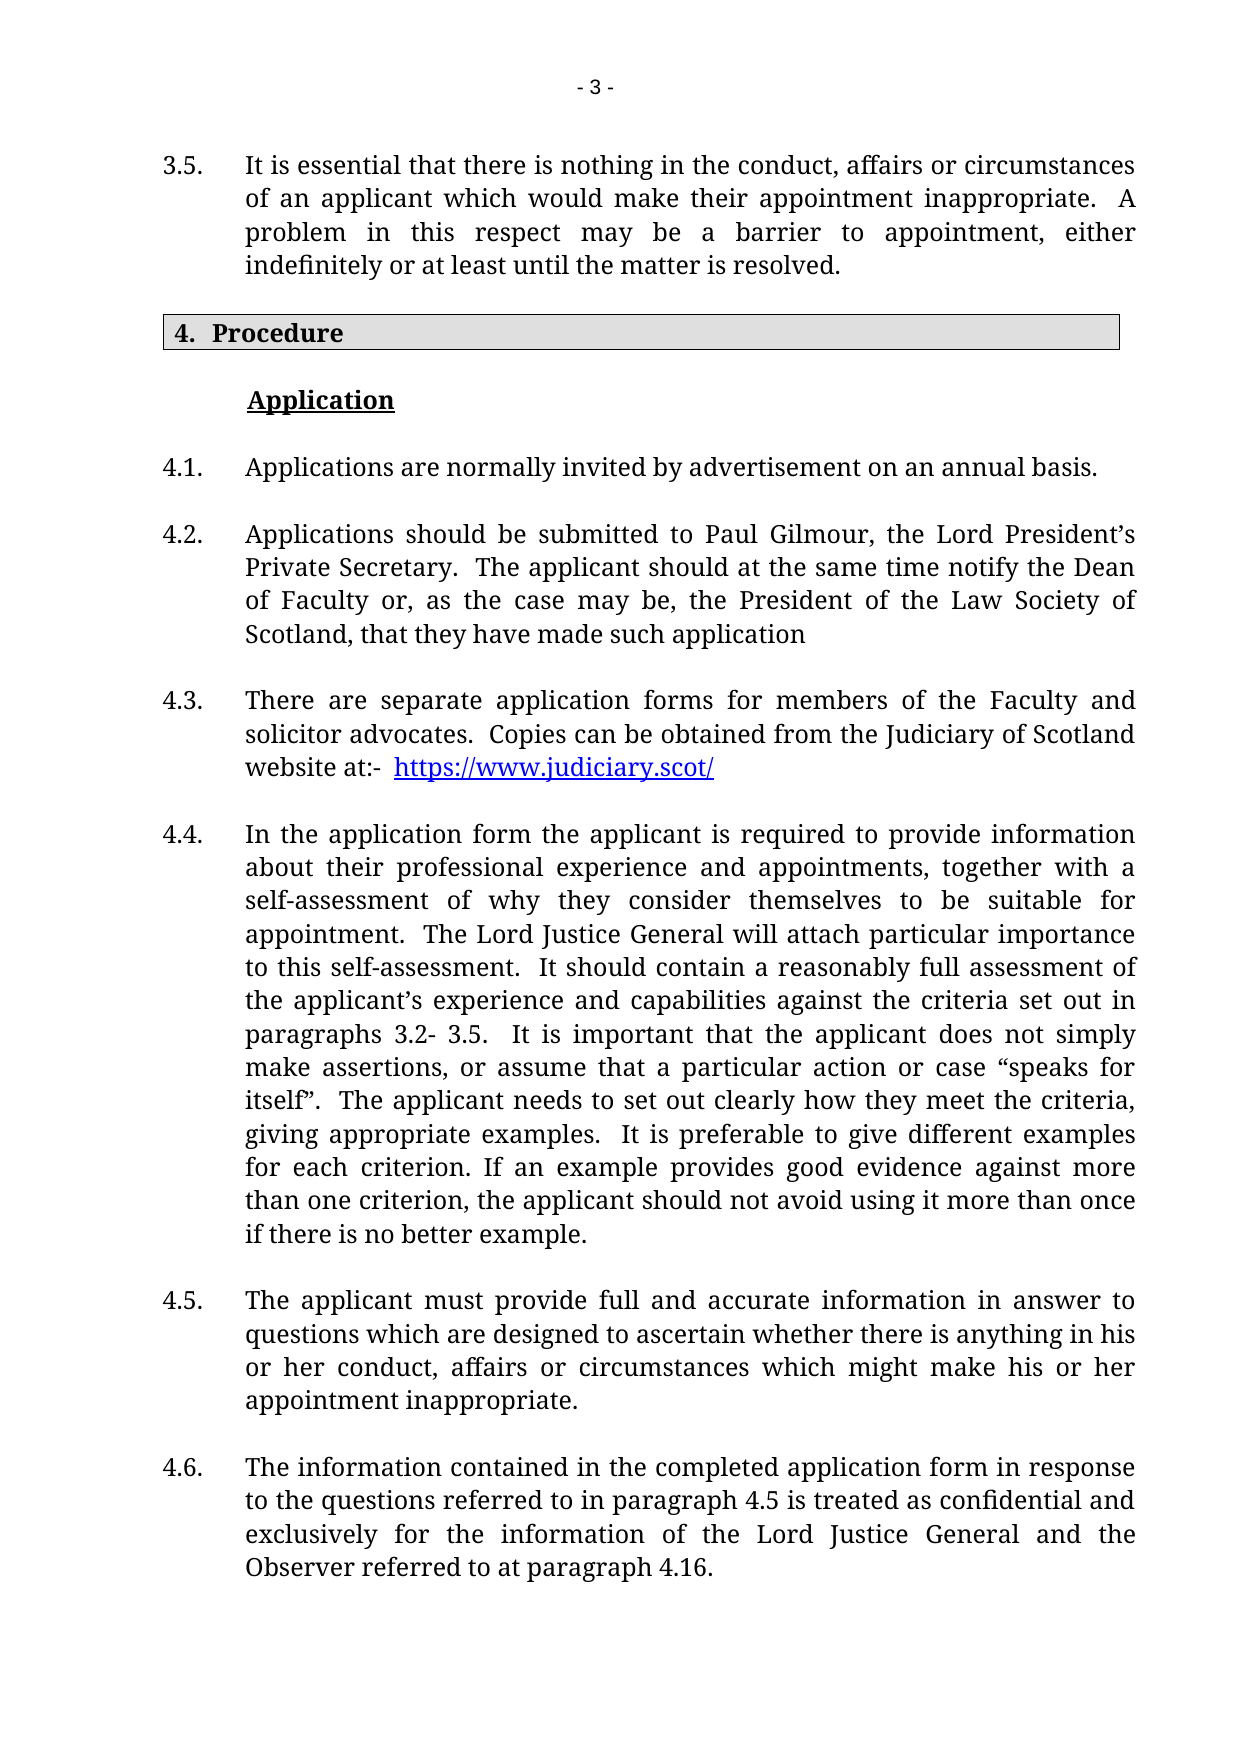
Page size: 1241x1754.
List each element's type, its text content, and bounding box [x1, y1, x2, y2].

list There are separate application forms for members of the Faculty and solicitor advocates. Copies can be obtained from the Judiciary of Scotland website at:- https://www.judiciary.scot/ [162, 683, 1137, 783]
list In the application form the applicant is required to provide information about their professional experience and appointments, together with a self-assessment of why they consider themselves to be suitable for appointment. The Lord Justice General will attach particular importance to this self-assessment. It should contain a reasonably full assessment of the applicant’s experience and capabilities against the criteria set out in paragraphs 3.2- 3.5. It is important that the applicant does not simply make assertions, or assume that a particular action or case “speaks for itself”. The applicant needs to set out clearly how they meet the criteria, giving appropriate examples. It is preferable to give different examples for each criterion. If an example provides good evidence against more than one criterion, the applicant should not avoid using it more than once if there is no better example. [162, 816, 1137, 1250]
list It is essential that there is nothing in the conduct, affairs or circumstances of an applicant which would make their appointment inappropriate. A problem in this respect may be a barrier to appointment, either indefinitely or at least until the matter is resolved. [162, 148, 1137, 281]
list Applications should be submitted to Paul Gilmour, the Lord President’s Private Secretary. The applicant should at the same time notify the Dean of Faculty or, as the case may be, the President of the Law Society of Scotland, that they have made such application [162, 516, 1137, 650]
list The information contained in the completed application form in response to the questions referred to in paragraph 4.5 is treated as confidential and exclusively for the information of the Lord Justice General and the Observer referred to at paragraph 4.16. [162, 1450, 1137, 1583]
subtitle Application [247, 383, 1137, 416]
list Applications are normally invited by advertisement on an annual basis. [162, 450, 1137, 483]
table_header Procedure [164, 315, 1119, 349]
list The applicant must provide full and accurate information in answer to questions which are designed to ascertain whether there is anything in his or her conduct, affairs or circumstances which might make his or her appointment inappropriate. [162, 1283, 1137, 1416]
